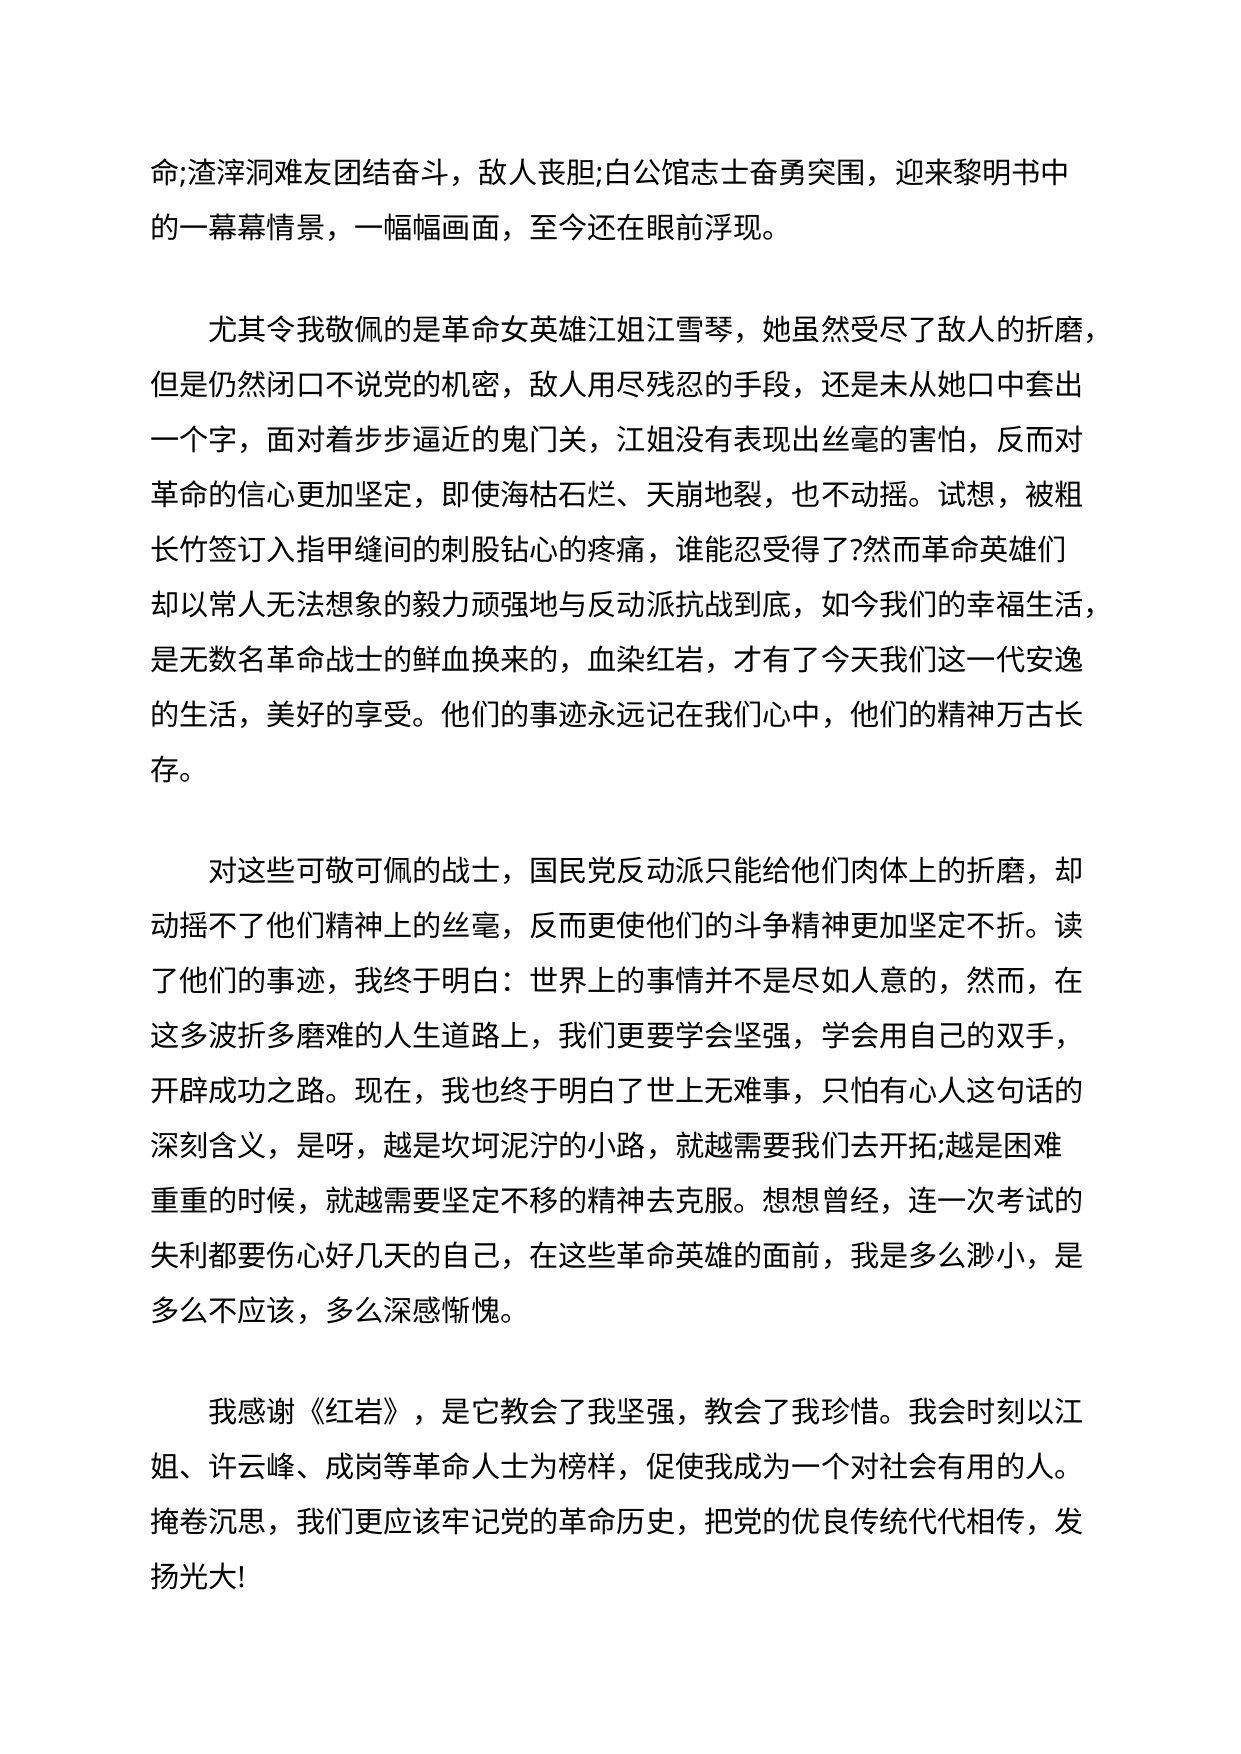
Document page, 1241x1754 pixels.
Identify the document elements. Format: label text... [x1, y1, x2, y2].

text 尤其令我敬佩的是革命女英雄江姐江雪琴，她虽然受尽了敌人的折磨，但是仍然闭口不说党的机密，敌人用尽残忍的手段，还是未从她口中套出一个字，面对着步步逼近的鬼门关，江姐没有表现出丝毫的害怕，反而对革命的信心更加坚定，即使海枯石烂、天崩地裂，也不动摇。试想，被粗长竹签订入指甲缝间的刺股钻心的疼痛，谁能忍受得了?然而革命英雄们却以常人无法想象的毅力顽强地与反动派抗战到底，如今我们的幸福生活，是无数名革命战士的鲜血换来的，血染红岩，才有了今天我们这一代安逸的生活，美好的享受。他们的事迹永远记在我们心中，他们的精神万古长存。 [150, 307, 1090, 788]
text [150, 150, 1090, 247]
text 我感谢《红岩》，是它教会了我坚强，教会了我珍惜。我会时刻以江姐、许云峰、成岗等革命人士为榜样，促使我成为一个对社会有用的人。掩卷沉思，我们更应该牢记党的革命历史，把党的优良传统代代相传，发扬光大! [150, 1389, 1090, 1596]
text 对这些可敬可佩的战士，国民党反动派只能给他们肉体上的折磨，却动摇不了他们精神上的丝毫，反而更使他们的斗争精神更加坚定不折。读了他们的事迹，我终于明白：世界上的事情并不是尽如人意的，然而，在这多波折多磨难的人生道路上，我们更要学会坚强，学会用自己的双手，开辟成功之路。现在，我也终于明白了世上无难事，只怕有心人这句话的深刻含义，是呀，越是坎坷泥泞的小路，就越需要我们去开拓;越是困难重重的时候，就越需要坚定不移的精神去克服。想想曾经，连一次考试的失利都要伤心好几天的自己，在这些革命英雄的面前，我是多么渺小，是多么不应该，多么深感惭愧。 [150, 848, 1090, 1329]
